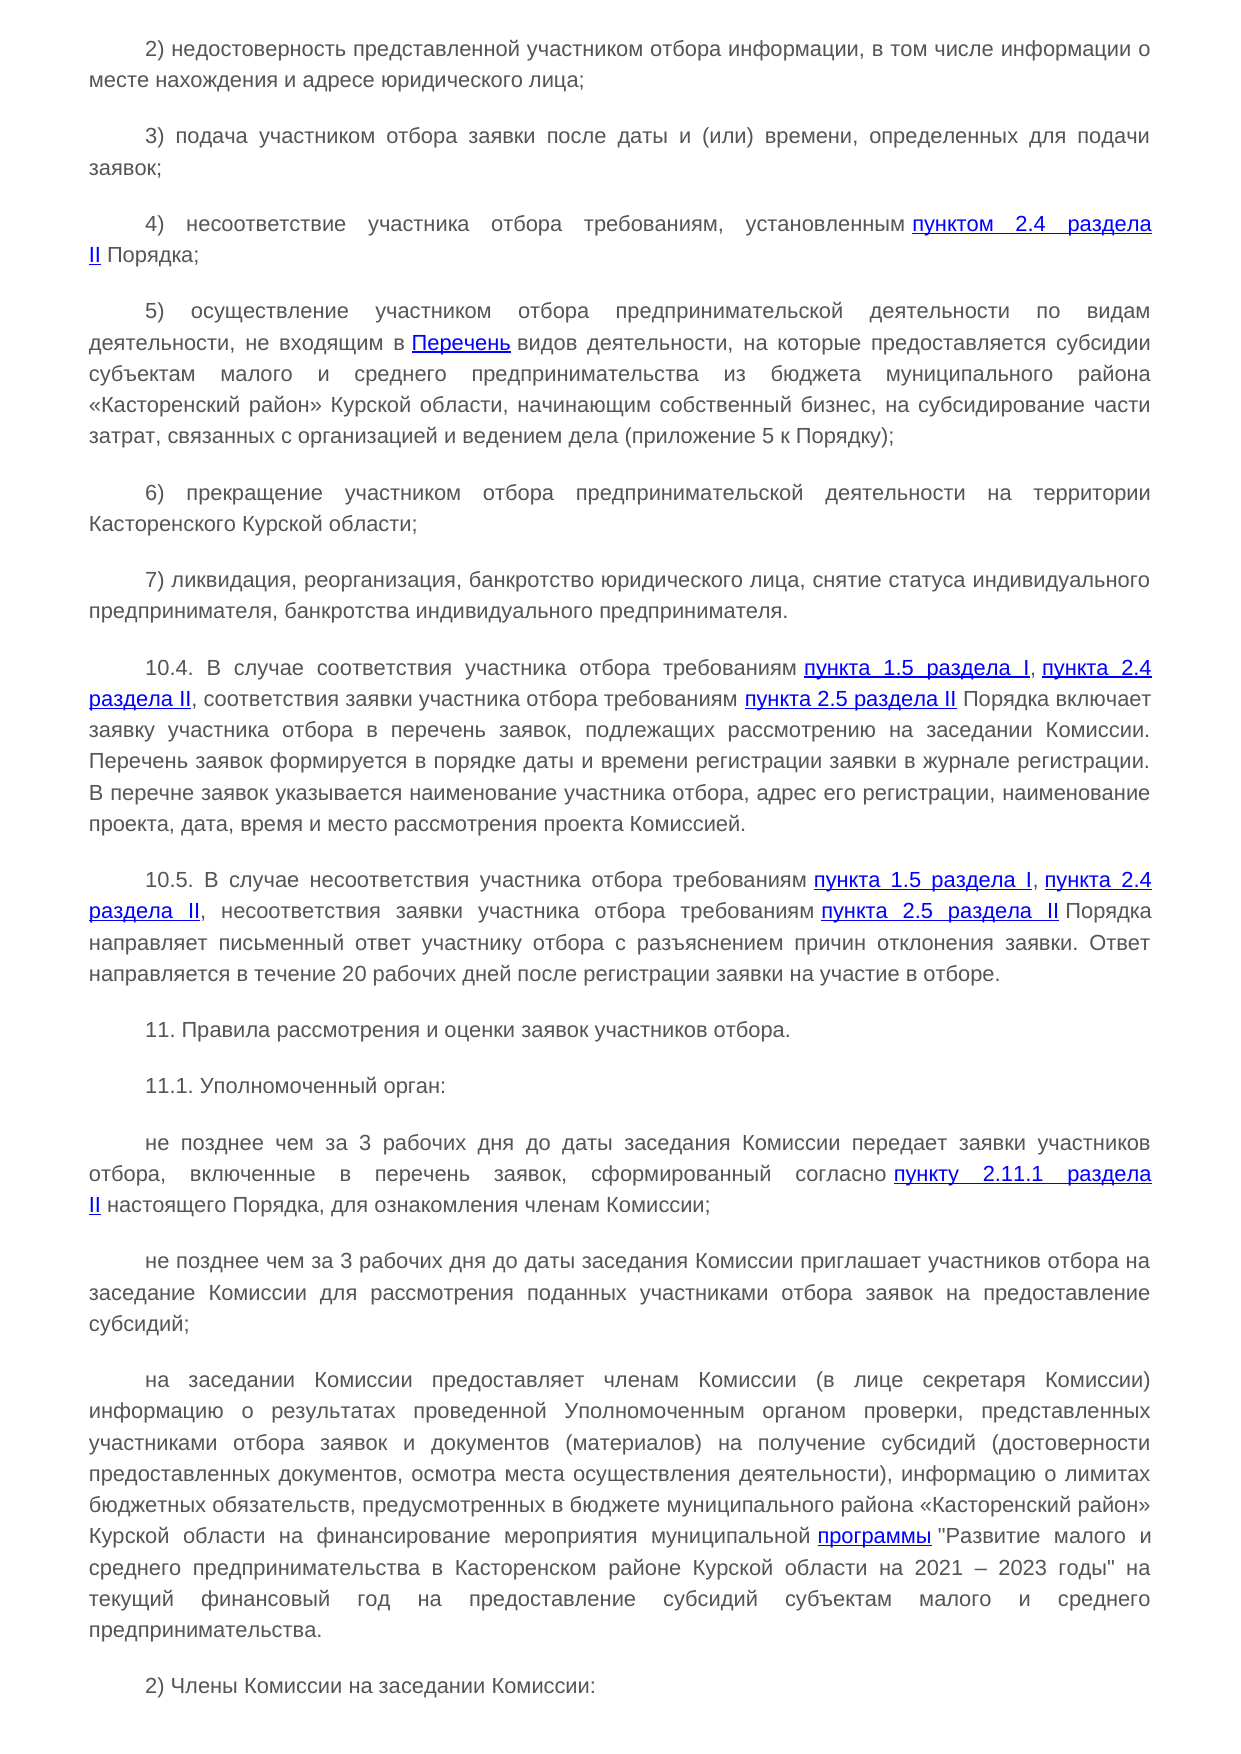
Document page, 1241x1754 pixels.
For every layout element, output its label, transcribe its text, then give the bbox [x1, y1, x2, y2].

text на заседании Комиссии предоставляет членам Комиссии (в лице секретаря Комиссии) информацию о результатах проведенной Уполномоченным органом проверки, представленных участниками отбора заявок и документов (материалов) на получение субсидий (достоверности предоставленных документов, осмотра места осуществления деятельности), информацию о лимитах бюджетных обязательств, предусмотренных в бюджете муниципального района «Касторенский район» Курской области на финансирование мероприятия муниципальной программы "Развитие малого и среднего предпринимательства в Касторенском районе Курской области на 2021 – 2023 годы" на текущий финансовый год на предоставление субсидий субъектам малого и среднего предпринимательства. [89, 1361, 1152, 1642]
text не позднее чем за 3 рабочих дня до даты заседания Комиссии передает заявки участников отбора, включенные в перечень заявок, сформированный согласно пункту 2.11.1 раздела II настоящего Порядка, для ознакомления членам Комиссии; [89, 1123, 1152, 1217]
text 3) подача участником отбора заявки после даты и (или) времени, определенных для подачи заявок; [89, 117, 1152, 179]
text 11. Правила рассмотрения и оценки заявок участников отбора. [89, 1011, 1152, 1042]
text 2) Члены Комиссии на заседании Комиссии: [89, 1667, 1152, 1698]
text 7) ликвидация, реорганизация, банкротство юридического лица, снятие статуса индивидуального предпринимателя, банкротства индивидуального предпринимателя. [89, 561, 1152, 623]
text 2) недостоверность представленной участником отбора информации, в том числе информации о месте нахождения и адресе юридического лица; [89, 29, 1152, 92]
text не позднее чем за 3 рабочих дня до даты заседания Комиссии приглашает участников отбора на заседание Комиссии для рассмотрения поданных участниками отбора заявок на предоставление субсидий; [89, 1242, 1152, 1336]
text 6) прекращение участником отбора предпринимательской деятельности на территории Касторенского Курской области; [89, 473, 1152, 536]
text 10.5. В случае несоответствия участника отбора требованиям пункта 1.5 раздела I, пункта 2.4 раздела II, несоответствия заявки участника отбора требованиям пункта 2.5 раздела II Порядка направляет письменный ответ участнику отбора с разъяснением причин отклонения заявки. Ответ направляется в течение 20 рабочих дней после регистрации заявки на участие в отборе. [89, 861, 1152, 986]
text 5) осуществление участником отбора предпринимательской деятельности по видам деятельности, не входящим в Перечень видов деятельности, на которые предоставляется субсидии субъектам малого и среднего предпринимательства из бюджета муниципального района «Касторенский район» Курской области, начинающим собственный бизнес, на субсидирование части затрат, связанных с организацией и ведением дела (приложение 5 к Порядку); [89, 292, 1152, 448]
text 4) несоответствие участника отбора требованиям, установленным пунктом 2.4 раздела II Порядка; [89, 204, 1152, 267]
text 10.4. В случае соответствия участника отбора требованиям пункта 1.5 раздела I, пункта 2.4 раздела II, соответствия заявки участника отбора требованиям пункта 2.5 раздела II Порядка включает заявку участника отбора в перечень заявок, подлежащих рассмотрению на заседании Комиссии. Перечень заявок формируется в порядке даты и времени регистрации заявки в журнале регистрации. В перечне заявок указывается наименование участника отбора, адрес его регистрации, наименование проекта, дата, время и место рассмотрения проекта Комиссией. [89, 648, 1152, 836]
text 11.1. Уполномоченный орган: [89, 1067, 1152, 1098]
